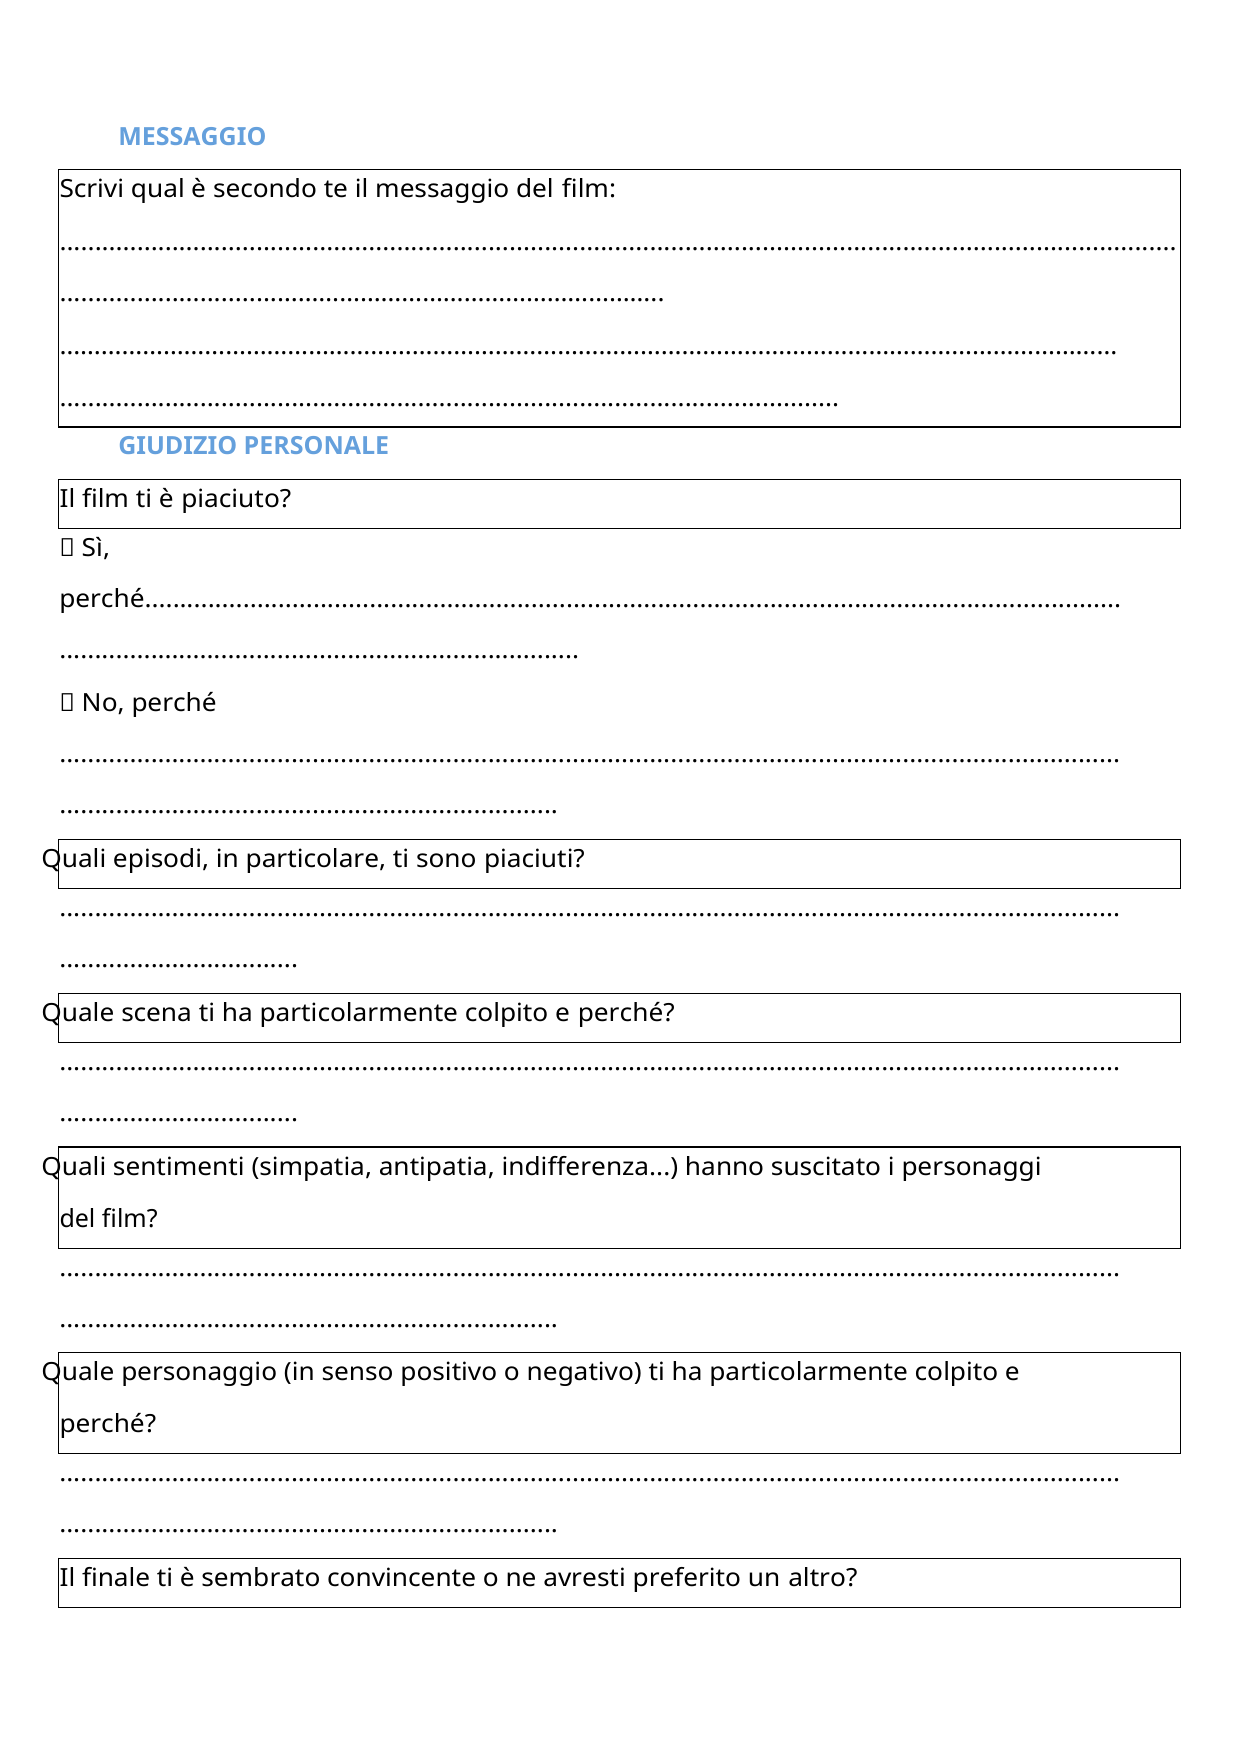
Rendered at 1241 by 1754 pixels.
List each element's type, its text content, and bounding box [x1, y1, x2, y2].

text  Sì, perché..................................................................................................................................................................................................................... [59, 530, 1122, 666]
table_header Quali episodi, in particolare, ti sono piaciuti? [59, 840, 1180, 888]
table_header Il finale ti è sembrato convincente o ne avresti preferito un altro? [59, 1559, 1180, 1607]
text  No, perché .............................................................................................................................................................................................................................. [59, 684, 1122, 820]
table_header Quali sentimenti (simpatia, antipatia, indifferenza...) hanno suscitato i personaggi del film? [59, 1148, 1180, 1247]
table_header Il film ti è piaciuto? [59, 480, 1180, 528]
text ......................................................................................................................................................................................... [59, 890, 1122, 975]
table_header Scrivi qual è secondo te il messaggio del film: ..............................................................................................................................................................................................……………………………………………….. ……………………………………………………………………………………………………………………………………… ............................................................................................................... [59, 170, 1180, 426]
table_header Quale personaggio (in senso positivo o negativo) ti ha particolarmente colpito e perché? [59, 1353, 1180, 1453]
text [59, 1455, 1122, 1540]
text MESSAGGIO [118, 118, 1122, 152]
text ......................................................................................................................................................................................... [59, 1044, 1122, 1129]
text GIUDIZIO PERSONALE [118, 428, 1122, 462]
table_header Quale scena ti ha particolarmente colpito e perché? [59, 994, 1180, 1042]
